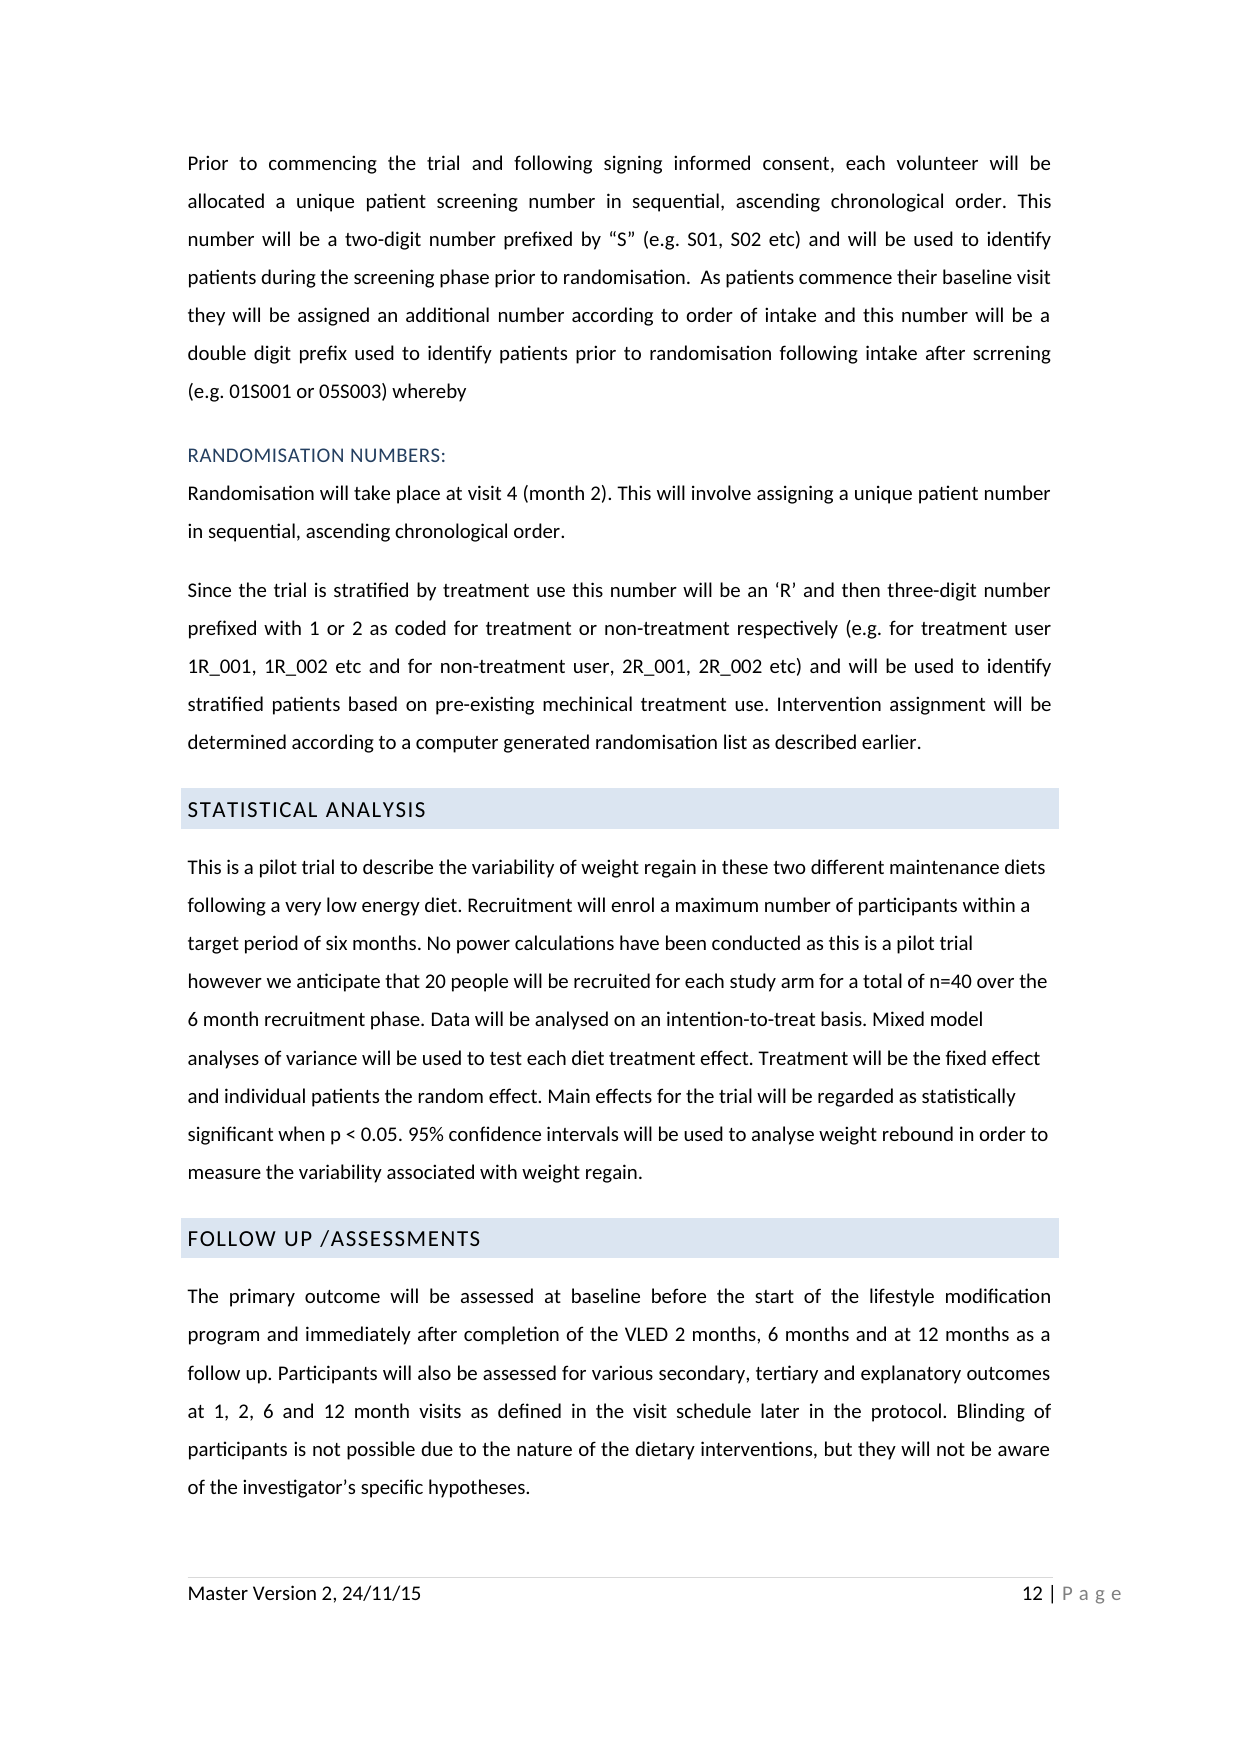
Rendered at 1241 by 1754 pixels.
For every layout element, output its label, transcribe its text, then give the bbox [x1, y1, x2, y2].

text The primary outcome will be assessed at baseline before the start of the lifestyle modification program and immediately after completion of the VLED 2 months, 6 months and at 12 months as a follow up. Participants will also be assessed for various secondary, tertiary and explanatory outcomes at 1, 2, 6 and 12 month visits as defined in the visit schedule later in the protocol. Blinding of participants is not possible due to the nature of the dietary interventions, but they will not be aware of the investigator’s specific hypotheses. [187, 1283, 1053, 1499]
text Prior to commencing the trial and following signing informed consent, each volunteer will be allocated a unique patient screening number in sequential, ascending chronological order. This number will be a two-digit number prefixed by “S” (e.g. S01, S02 etc) and will be used to identify patients during the screening phase prior to randomisation. As patients commence their baseline visit they will be assigned an additional number according to order of intake and this number will be a double digit prefix used to identify patients prior to randomisation following intake after scrrening (e.g. 01S001 or 05S003) whereby [187, 150, 1053, 404]
text Randomisation will take place at visit 4 (month 2). This will involve assigning a unique patient number in sequential, ascending chronological order. [187, 480, 1053, 543]
subtitle Statistical Analysis [188, 795, 1053, 823]
text This is a pilot trial to describe the variability of weight regain in these two different maintenance diets following a very low energy diet. Recruitment will enrol a maximum number of participants within a target period of six months. No power calculations have been conducted as this is a pilot trial however we anticipate that 20 people will be recruited for each study arm for a total of n=40 over the 6 month recruitment phase. Data will be analysed on an intention-to-treat basis. Mixed model analyses of variance will be used to test each diet treatment effect. Treatment will be the fixed effect and individual patients the random effect. Main effects for the trial will be regarded as statistically significant when p < 0.05. 95% confidence intervals will be used to analyse weight rebound in order to measure the variability associated with weight regain. [187, 854, 1053, 1184]
subtitle Follow up /Assessments [188, 1224, 1053, 1252]
text Since the trial is stratified by treatment use this number will be an ‘R’ and then three-digit number prefixed with 1 or 2 as coded for treatment or non-treatment respectively (e.g. for treatment user 1R_001, 1R_002 etc and for non-treatment user, 2R_001, 2R_002 etc) and will be used to identify stratified patients based on pre-existing mechinical treatment use. Intervention assignment will be determined according to a computer generated randomisation list as described earlier. [187, 577, 1053, 755]
text Randomisation Numbers: [187, 442, 1053, 467]
